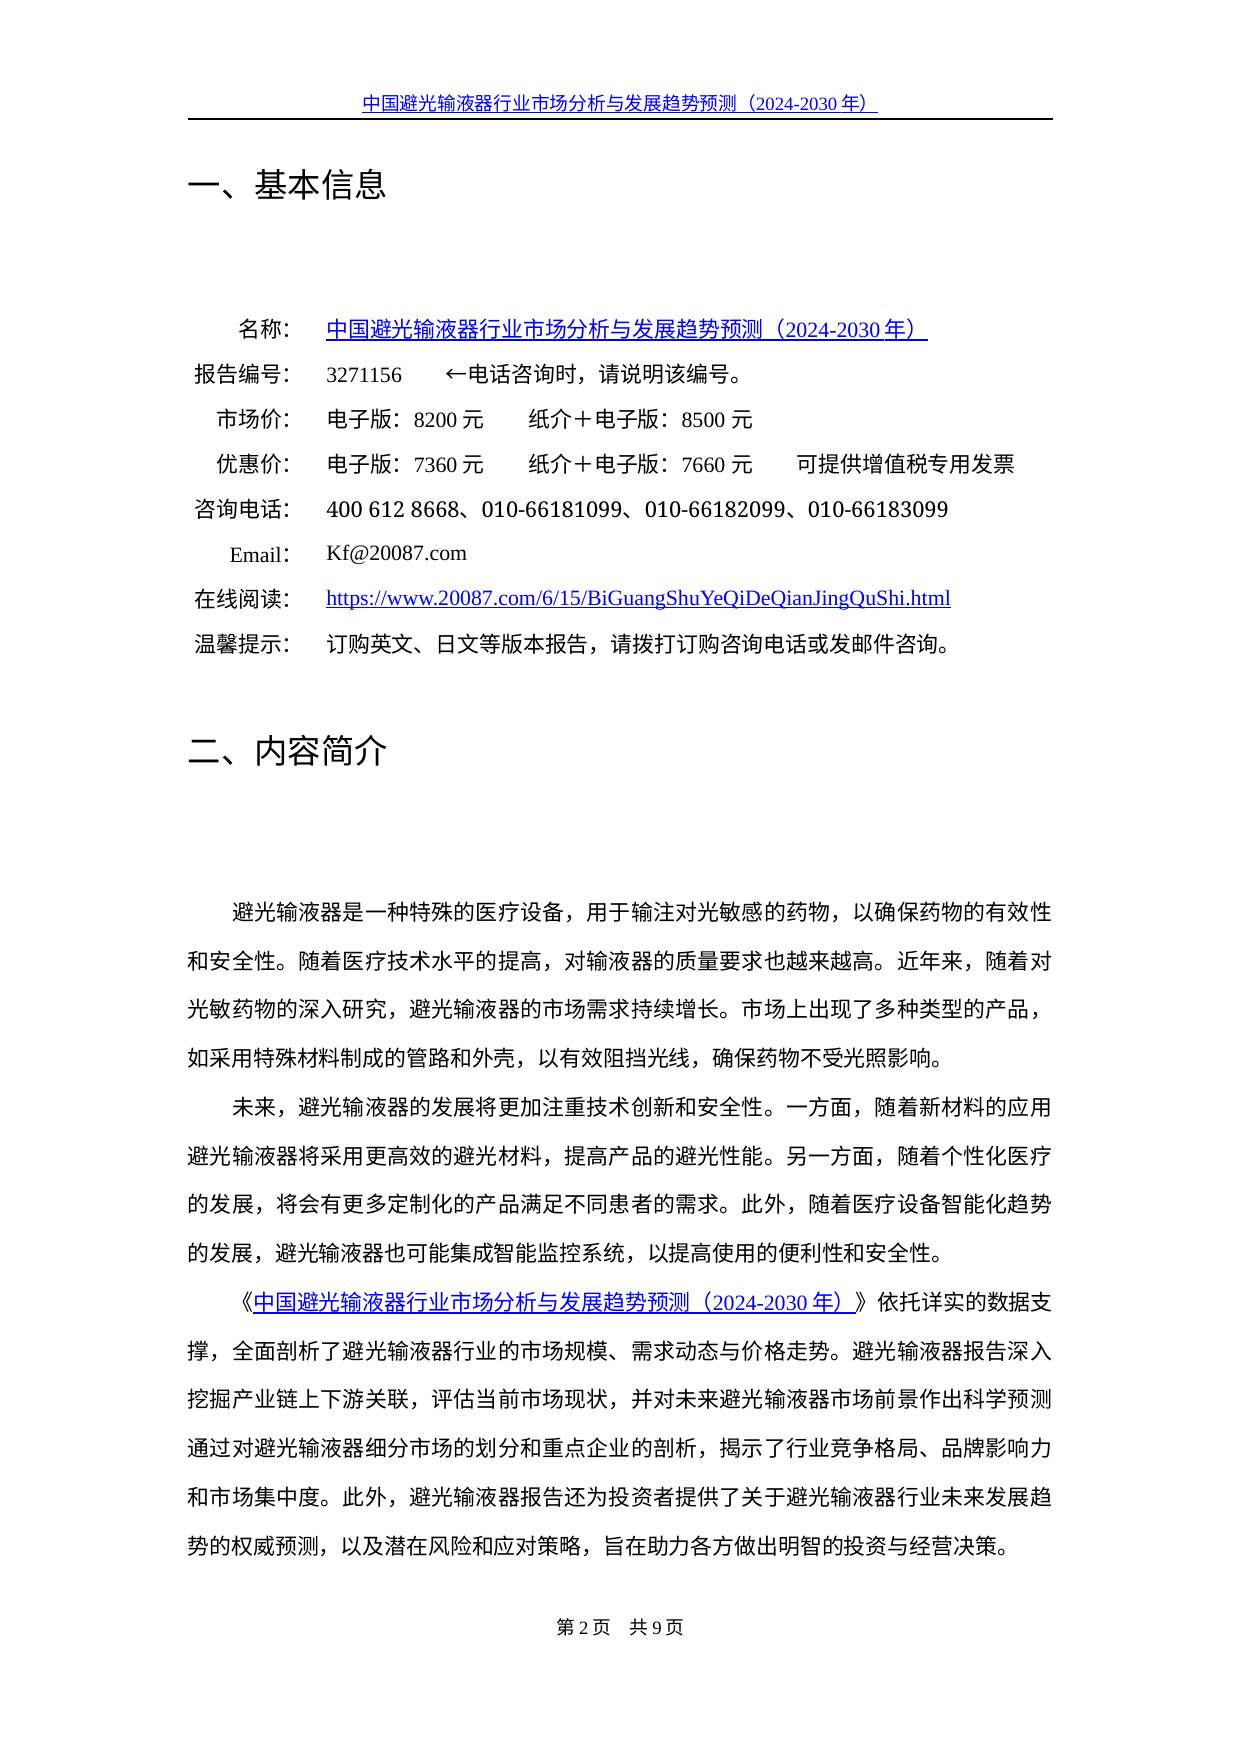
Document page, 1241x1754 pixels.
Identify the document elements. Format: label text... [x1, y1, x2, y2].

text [187, 894, 1053, 1561]
table_cell 优惠价： [167, 447, 315, 492]
table_header 中国避光输液器行业市场分析与发展趋势预测（2024-2030年） [315, 312, 1073, 357]
table_cell [315, 582, 1073, 627]
table_cell 3271156 ←电话咨询时，请说明该编号。 [315, 357, 1073, 402]
title 二、内容简介 [187, 717, 1053, 782]
table_cell 咨询电话： [167, 492, 315, 537]
table_cell Email： [167, 537, 315, 582]
title 一、基本信息 [187, 150, 1053, 215]
table_cell Kf@20087.com [315, 537, 1073, 582]
table_header 名称： [167, 312, 315, 357]
table_cell 电子版：7360 元 纸介＋电子版：7660 元 可提供增值税专用发票 [315, 447, 1073, 492]
table_cell 温馨提示： [167, 627, 315, 672]
table_cell 400 612 8668、010-66181099、010-66182099、010-66183099 [315, 492, 1073, 537]
table_cell 电子版：8200 元 纸介＋电子版：8500 元 [315, 402, 1073, 447]
table_cell 报告编号： [167, 357, 315, 402]
table_cell 订购英文、日文等版本报告，请拨打订购咨询电话或发邮件咨询。 [315, 627, 1073, 672]
table_cell 市场价： [167, 402, 315, 447]
table_cell 在线阅读： [167, 582, 315, 627]
